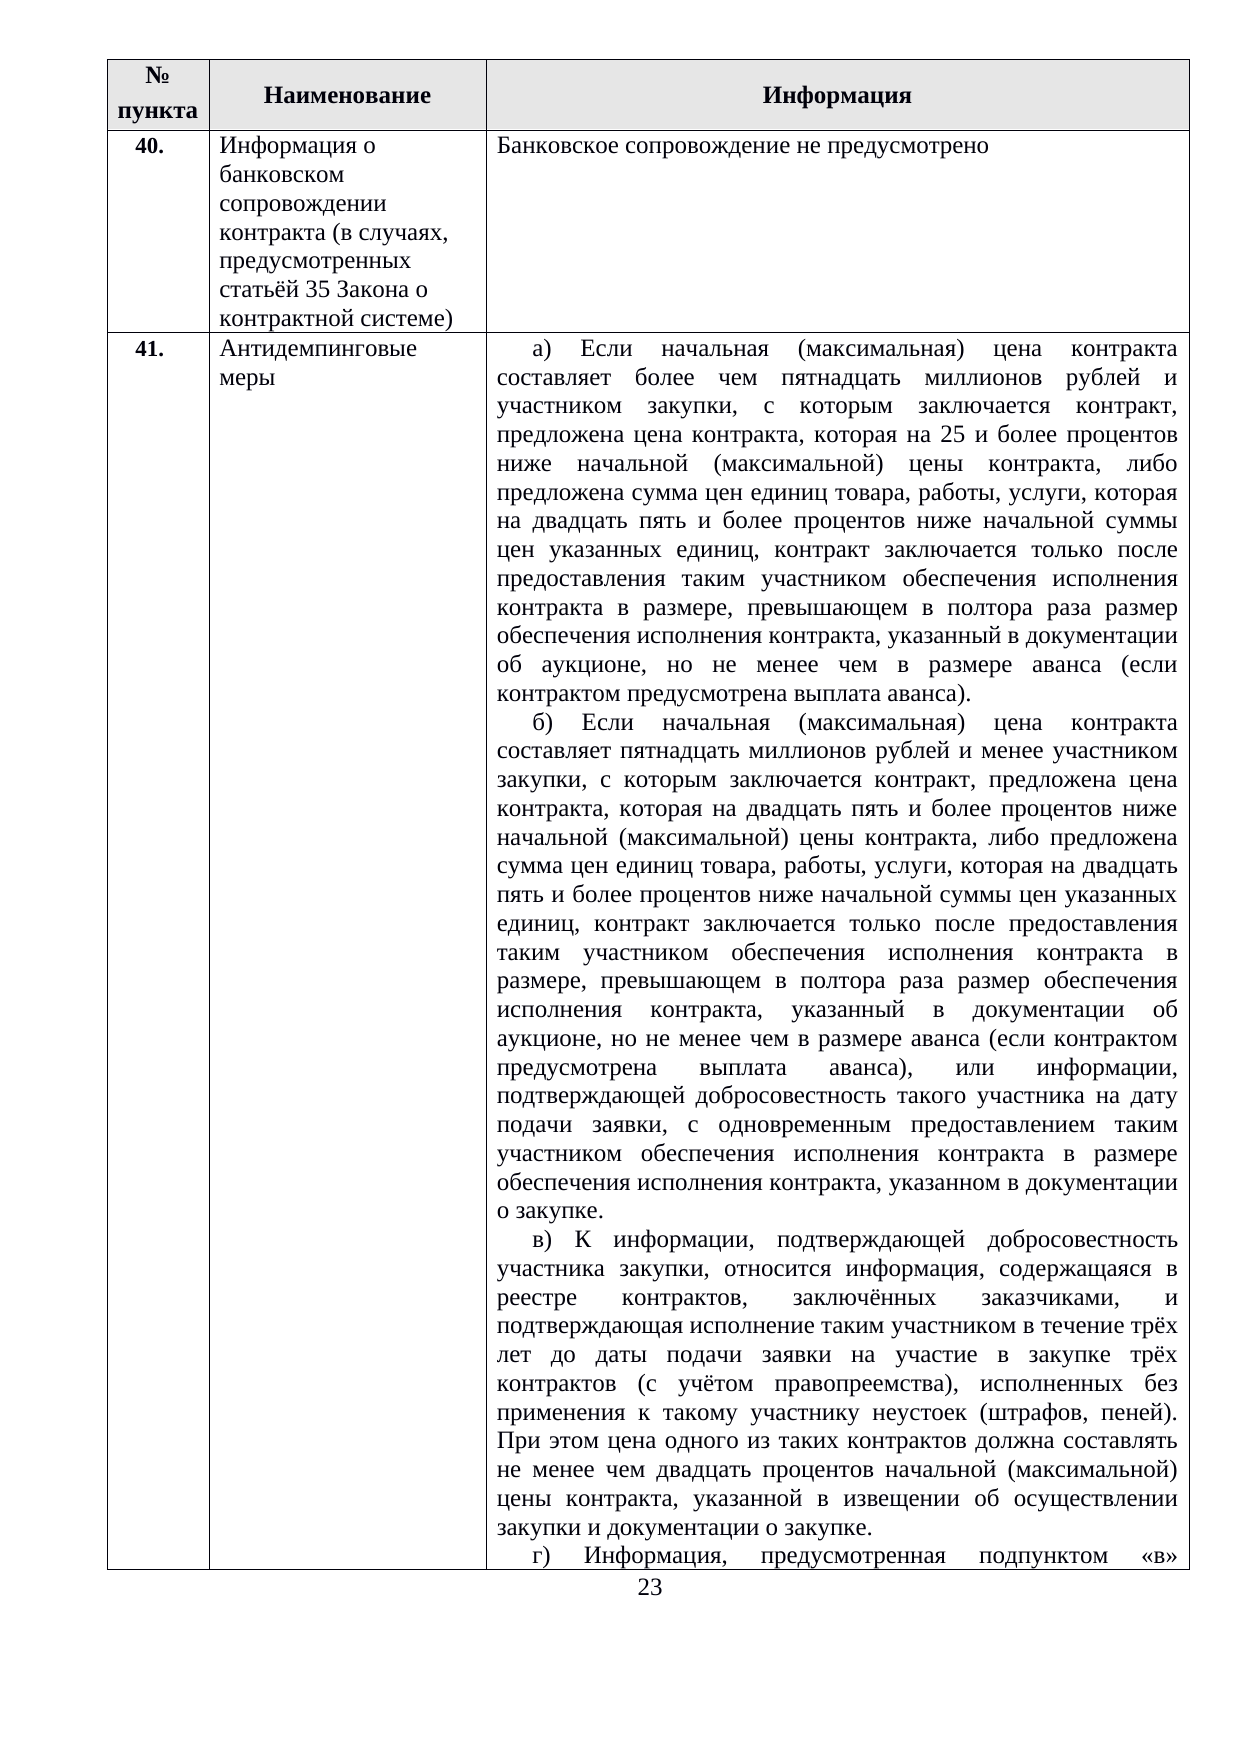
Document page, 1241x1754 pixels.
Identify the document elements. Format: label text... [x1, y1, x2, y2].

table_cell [210, 333, 486, 1569]
table_header Информация [487, 60, 1189, 129]
table_cell Банковское сопровождение не предусмотрено [487, 131, 1189, 332]
table_header Наименование [210, 60, 486, 129]
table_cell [487, 333, 1189, 1569]
table_cell [108, 131, 209, 332]
table_header № пункта [108, 60, 209, 129]
table_cell [108, 333, 209, 1569]
table_cell Информация о банковском сопровождении контракта (в случаях, предусмотренных статьёй 35 Закона о контрактной системе) [210, 131, 486, 332]
